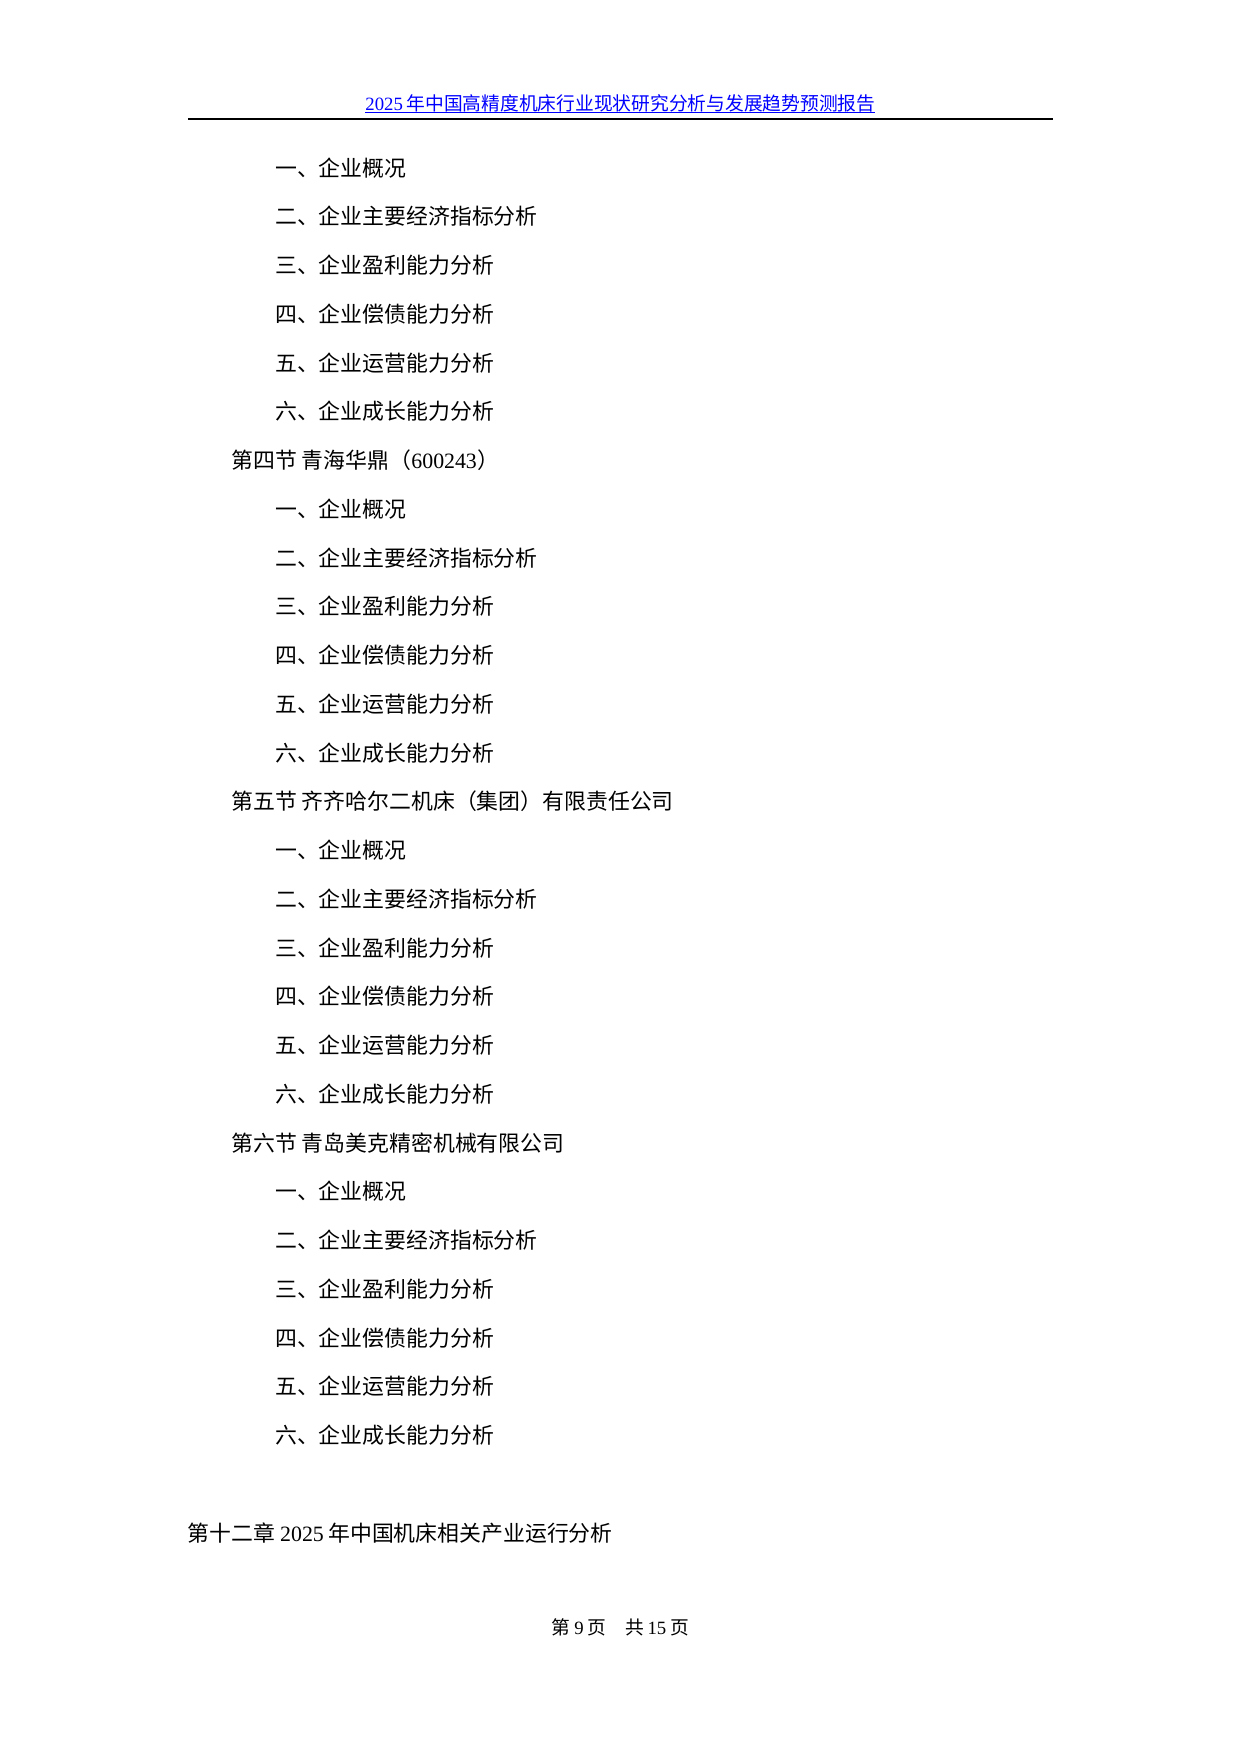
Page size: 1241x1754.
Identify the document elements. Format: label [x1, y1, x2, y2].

text [187, 150, 1053, 1548]
